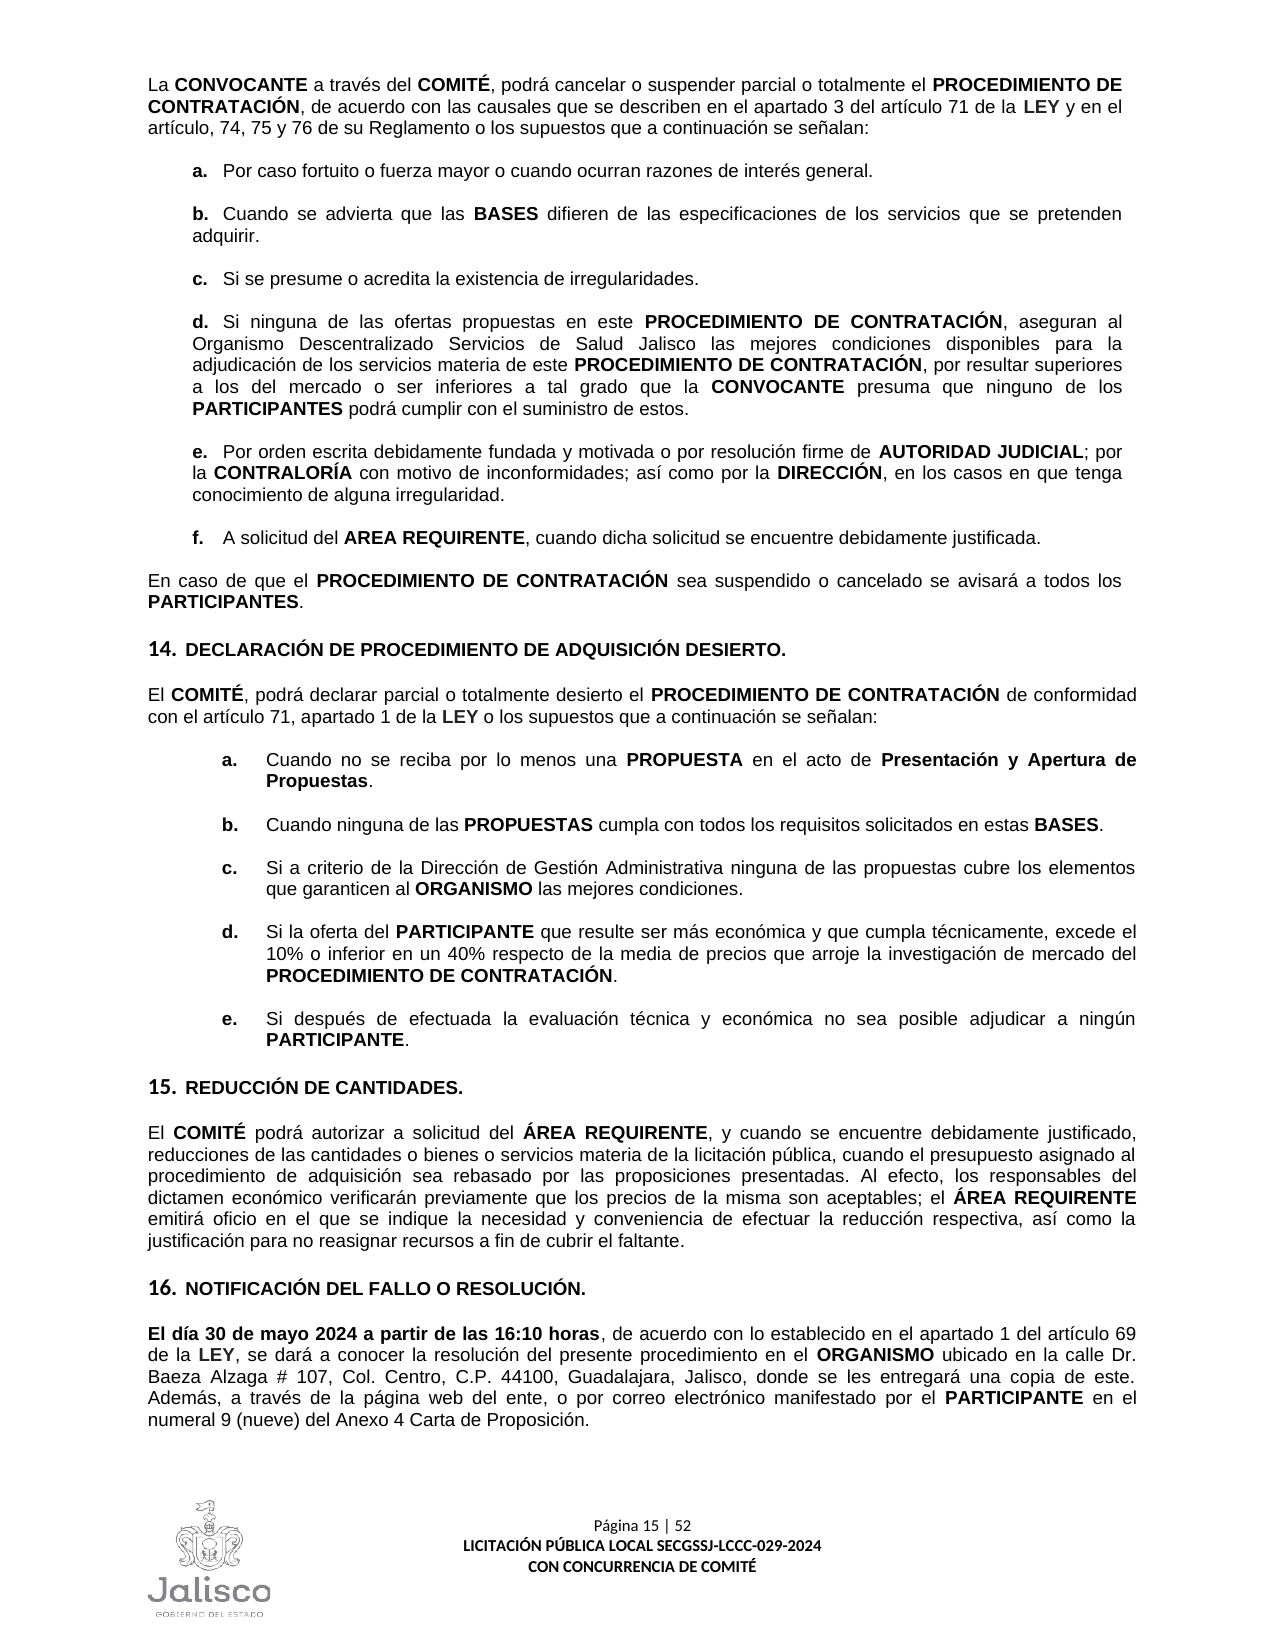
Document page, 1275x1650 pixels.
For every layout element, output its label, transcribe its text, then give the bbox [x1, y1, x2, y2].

list Si la oferta del PARTICIPANTE que resulte ser más económica y que cumpla técnicamente, excede el 10% o inferior en un 40% respecto de la media de precios que arroje la investigación de mercado del PROCEDIMIENTO DE CONTRATACIÓN. [222, 921, 1137, 986]
picture [147, 1500, 271, 1617]
list Si ninguna de las ofertas propuestas en este PROCEDIMIENTO DE CONTRATACIÓN, aseguran al Organismo Descentralizado Servicios de Salud Jalisco las mejores condiciones disponibles para la adjudicación de los servicios materia de este PROCEDIMIENTO DE CONTRATACIÓN, por resultar superiores a los del mercado o ser inferiores a tal grado que la CONVOCANTE presuma que ninguno de los PARTICIPANTES podrá cumplir con el suministro de estos. [192, 311, 1122, 419]
list DECLARACIÓN DE PROCEDIMIENTO DE ADQUISICIÓN DESIERTO. [148, 634, 1137, 662]
list REDUCCIÓN DE CANTIDADES. [148, 1072, 1137, 1100]
list Si a criterio de la Dirección de Gestión Administrativa ninguna de las propuestas cubre los elementos que garanticen al ORGANISMO las mejores condiciones. [222, 857, 1137, 900]
text En caso de que el PROCEDIMIENTO DE CONTRATACIÓN sea suspendido o cancelado se avisará a todos los PARTICIPANTES. [148, 570, 1122, 613]
list Por caso fortuito o fuerza mayor o cuando ocurran razones de interés general. [192, 160, 1122, 182]
list A solicitud del AREA REQUIRENTE, cuando dicha solicitud se encuentre debidamente justificada. [192, 527, 1122, 548]
text El COMITÉ podrá autorizar a solicitud del ÁREA REQUIRENTE, y cuando se encuentre debidamente justificado, reducciones de las cantidades o bienes o servicios materia de la licitación pública, cuando el presupuesto asignado al procedimiento de adquisición sea rebasado por las proposiciones presentadas. Al efecto, los responsables del dictamen económico verificarán previamente que los precios de la misma son aceptables; el ÁREA REQUIRENTE emitirá oficio en el que se indique la necesidad y conveniencia de efectuar la reducción respectiva, así como la justificación para no reasignar recursos a fin de cubrir el faltante. [148, 1122, 1137, 1251]
list Si después de efectuada la evaluación técnica y económica no sea posible adjudicar a ningún PARTICIPANTE. [222, 1007, 1137, 1051]
text El día 30 de mayo 2024 a partir de las 16:10 horas, de acuerdo con lo establecido en el apartado 1 del artículo 69 de la LEY, se dará a conocer la resolución del presente procedimiento en el ORGANISMO ubicado en la calle Dr. Baeza Alzaga # 107, Col. Centro, C.P. 44100, Guadalajara, Jalisco, donde se les entregará una copia de este. Además, a través de la página web del ente, o por correo electrónico manifestado por el PARTICIPANTE en el numeral 9 (nueve) del Anexo 4 Carta de Proposición. [148, 1322, 1137, 1430]
list Cuando se advierta que las BASES difieren de las especificaciones de los servicios que se pretenden adquirir. [192, 203, 1122, 246]
text La CONVOCANTE a través del COMITÉ, podrá cancelar o suspender parcial o totalmente el PROCEDIMIENTO DE CONTRATACIÓN, de acuerdo con las causales que se describen en el apartado 3 del artículo 71 de la LEY y en el artículo, 74, 75 y 76 de su Reglamento o los supuestos que a continuación se señalan: [148, 74, 1122, 138]
list Cuando ninguna de las PROPUESTAS cumpla con todos los requisitos solicitados en estas BASES. [222, 813, 1137, 835]
text El COMITÉ, podrá declarar parcial o totalmente desierto el PROCEDIMIENTO DE CONTRATACIÓN de conformidad con el artículo 71, apartado 1 de la LEY o los supuestos que a continuación se señalan: [148, 684, 1137, 727]
list Cuando no se reciba por lo menos una PROPUESTA en el acto de Presentación y Apertura de Propuestas. [222, 749, 1137, 792]
list Si se presume o acredita la existencia de irregularidades. [192, 268, 1122, 289]
list NOTIFICACIÓN DEL FALLO O RESOLUCIÓN. [148, 1273, 1137, 1301]
list Por orden escrita debidamente fundada y motivada o por resolución firme de AUTORIDAD JUDICIAL; por la CONTRALORÍA con motivo de inconformidades; así como por la DIRECCIÓN, en los casos en que tenga conocimiento de alguna irregularidad. [192, 440, 1122, 505]
